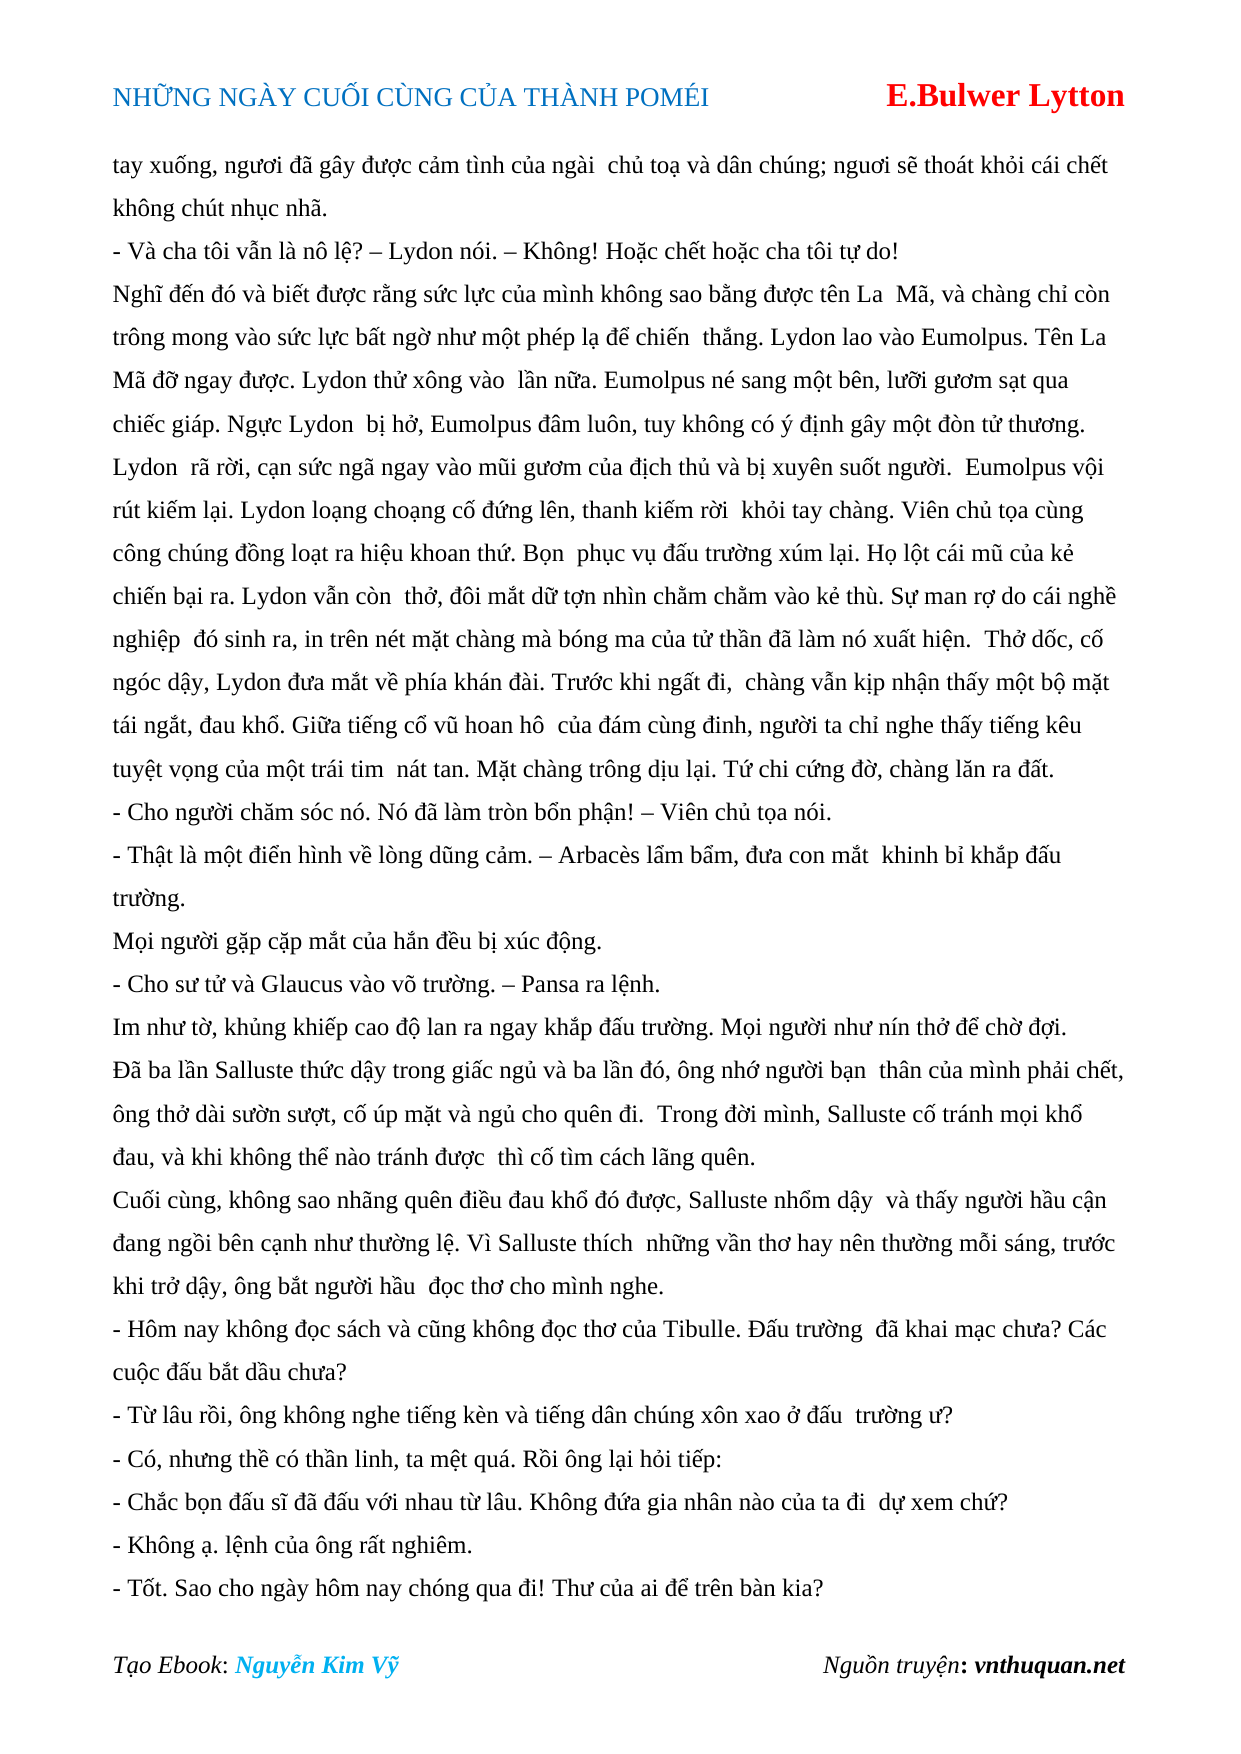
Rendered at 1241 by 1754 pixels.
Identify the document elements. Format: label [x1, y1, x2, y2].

text [112, 150, 1128, 1602]
